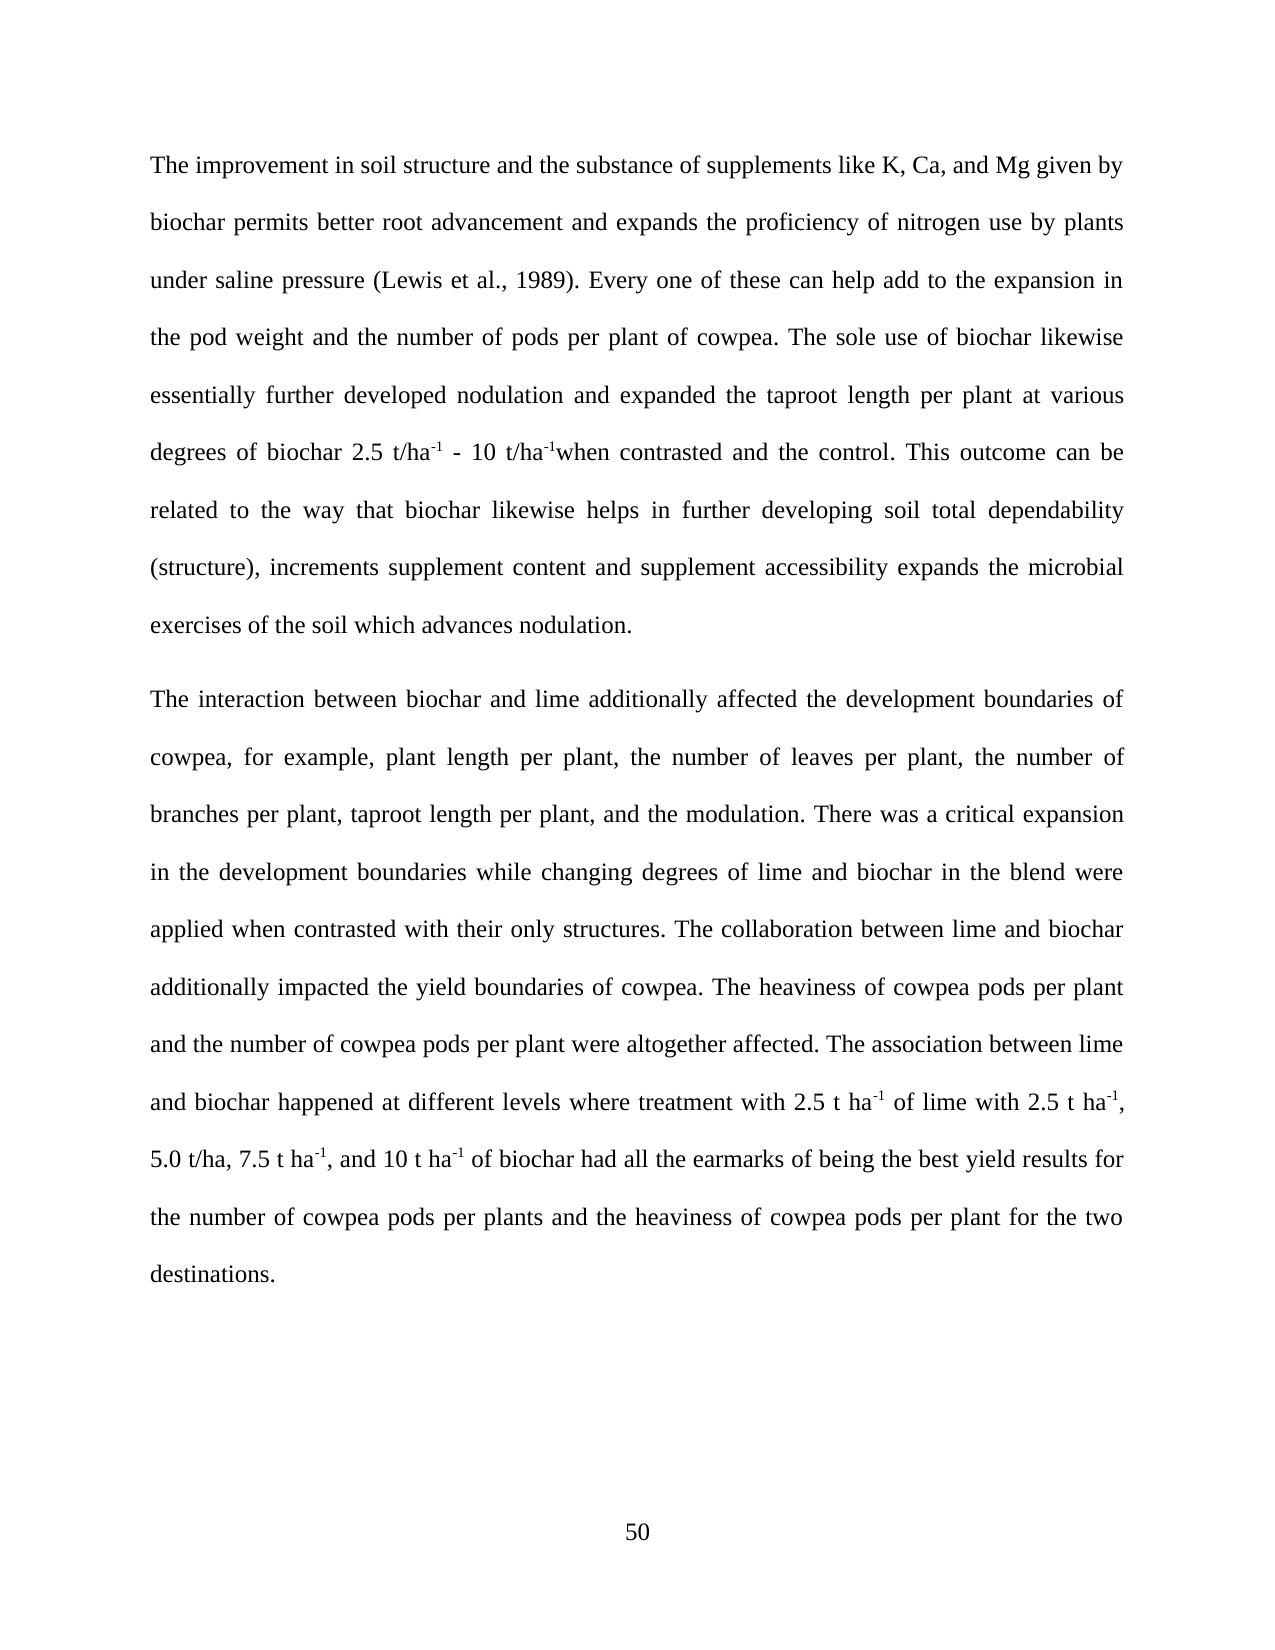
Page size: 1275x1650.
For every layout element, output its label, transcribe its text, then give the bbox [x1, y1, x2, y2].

text The improvement in soil structure and the substance of supplements like K, Ca, and Mg given by biochar permits better root advancement and expands the proficiency of nitrogen use by plants under saline pressure (Lewis et al., 1989). Every one of these can help add to the expansion in the pod weight and the number of pods per plant of cowpea. The sole use of biochar likewise essentially further developed nodulation and expanded the taproot length per plant at various degrees of biochar 2.5 t/ha-1 - 10 t/ha-1when contrasted and the control. This outcome can be related to the way that biochar likewise helps in further developing soil total dependability (structure), increments supplement content and supplement accessibility expands the microbial exercises of the soil which advances nodulation. [150, 150, 1125, 639]
text The interaction between biochar and lime additionally affected the development boundaries of cowpea, for example, plant length per plant, the number of leaves per plant, the number of branches per plant, taproot length per plant, and the modulation. There was a critical expansion in the development boundaries while changing degrees of lime and biochar in the blend were applied when contrasted with their only structures. The collaboration between lime and biochar additionally impacted the yield boundaries of cowpea. The heaviness of cowpea pods per plant and the number of cowpea pods per plant were altogether affected. The association between lime and biochar happened at different levels where treatment with 2.5 t ha-1 of lime with 2.5 t ha-1, 5.0 t/ha, 7.5 t ha-1, and 10 t ha-1 of biochar had all the earmarks of being the best yield results for the number of cowpea pods per plants and the heaviness of cowpea pods per plant for the two destinations. [150, 684, 1125, 1288]
